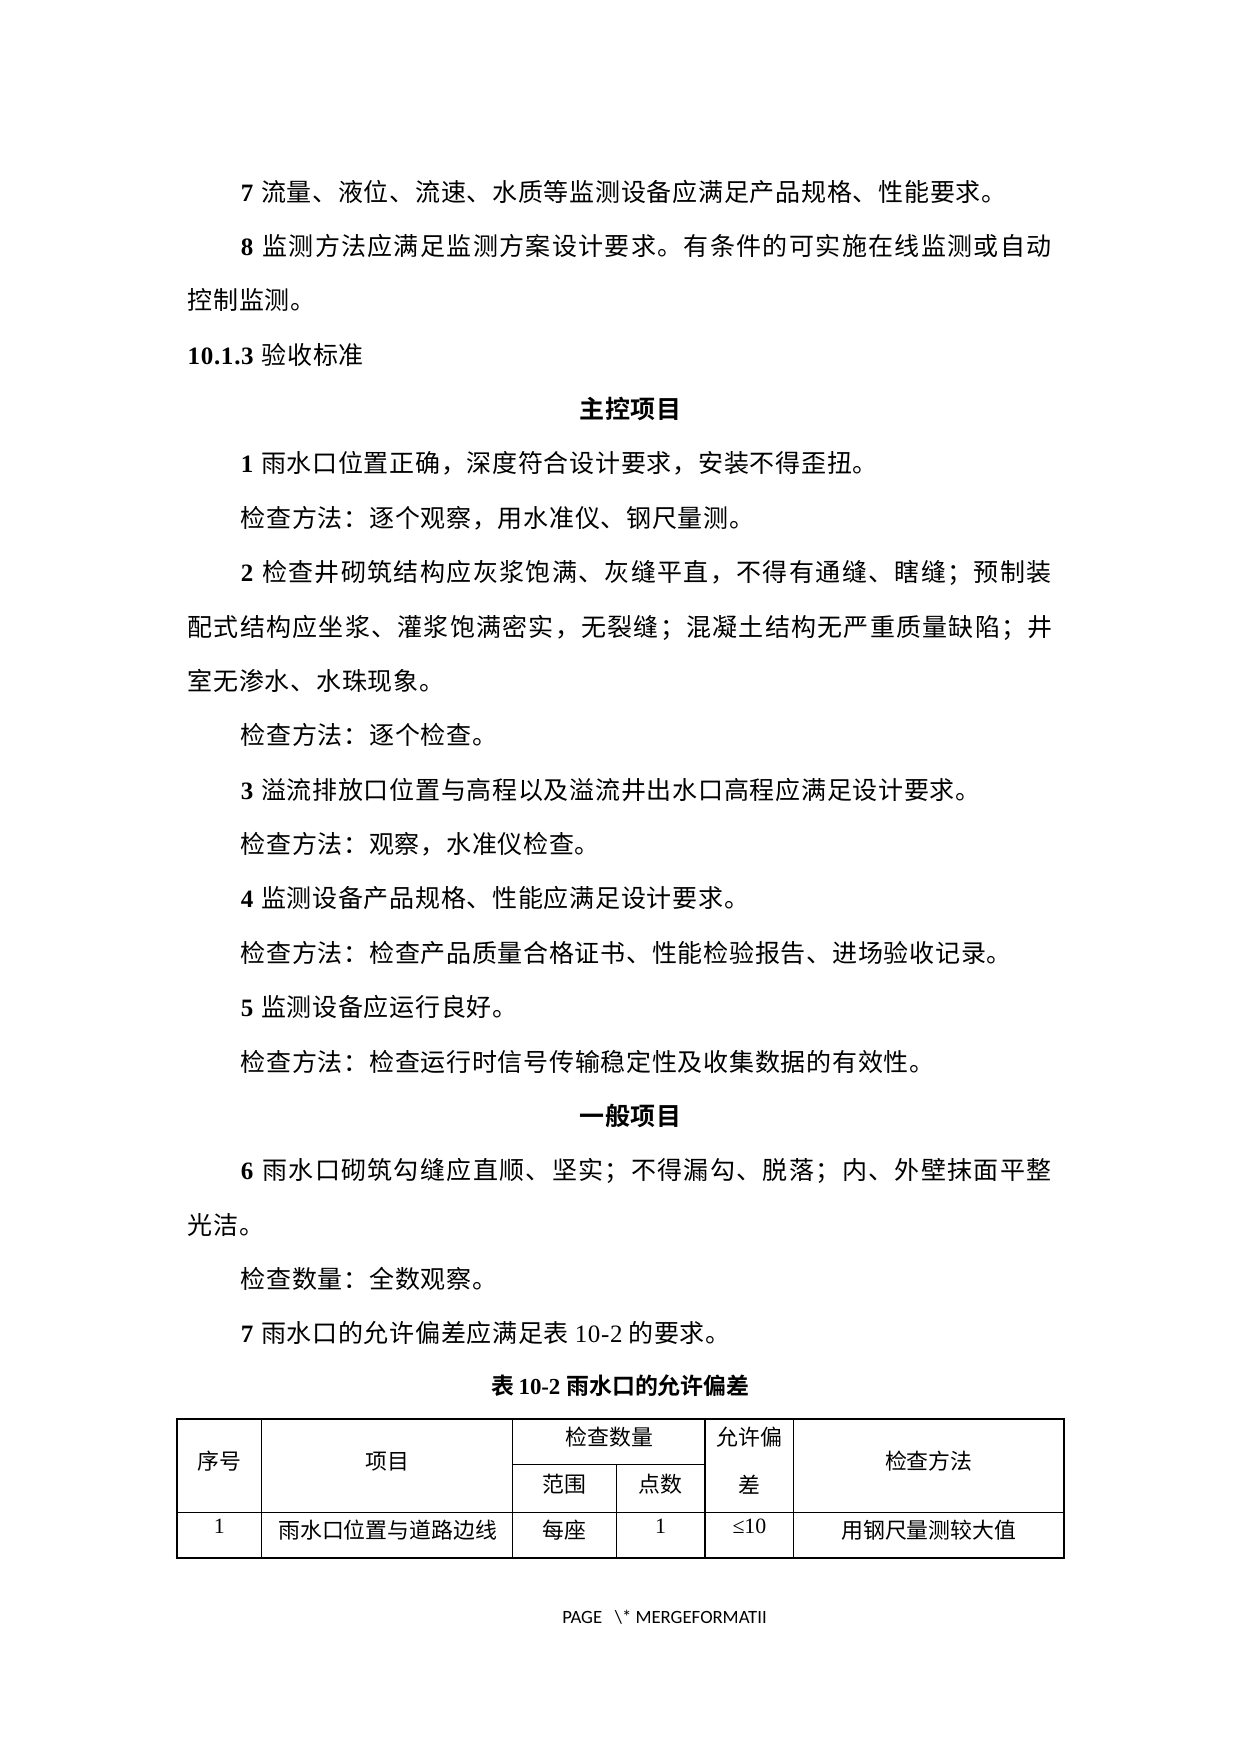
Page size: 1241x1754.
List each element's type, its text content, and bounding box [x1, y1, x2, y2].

text 检查方法：检查产品质量合格证书、性能检验报告、进场验收记录。 [187, 933, 1053, 969]
text 2 检查井砌筑结构应灰浆饱满、灰缝平直，不得有通缝、瞎缝；预制装配式结构应坐浆、灌浆饱满密实，无裂缝；混凝土结构无严重质量缺陷；井室无渗水、水珠现象。 [187, 553, 1053, 698]
text 7 流量、液位、流速、水质等监测设备应满足产品规格、性能要求。 [187, 172, 1053, 208]
table_cell 雨水口位置与道路边线平行mm [262, 1513, 512, 1557]
table_header 项目 [262, 1420, 512, 1512]
table_cell 每座 [513, 1513, 616, 1557]
text 5 监测设备应运行良好。 [187, 988, 1053, 1024]
text 主控项目 [187, 389, 1053, 426]
text 检查方法：检查运行时信号传输稳定性及收集数据的有效性。 [187, 1042, 1053, 1078]
table_cell 1 [178, 1513, 261, 1557]
text 7 雨水口的允许偏差应满足表10-2的要求。 [187, 1314, 1053, 1350]
text 检查方法：逐个观察，用水准仪、钢尺量测。 [187, 498, 1053, 534]
table_header 序号 [178, 1420, 261, 1512]
table_cell 1 [617, 1513, 704, 1557]
text 6 雨水口砌筑勾缝应直顺、坚实；不得漏勾、脱落；内、外壁抹面平整光洁。 [187, 1151, 1053, 1241]
text 检查方法：观察，水准仪检查。 [187, 824, 1053, 861]
table_cell 点数 [617, 1465, 704, 1512]
text 一般项目 [187, 1096, 1053, 1133]
text 表10-2 雨水口的允许偏差 [187, 1368, 1053, 1401]
text 3 溢流排放口位置与高程以及溢流井出水口高程应满足设计要求。 [187, 770, 1053, 806]
table_cell 范围 [513, 1465, 616, 1512]
text 4 监测设备产品规格、性能应满足设计要求。 [187, 879, 1053, 915]
table_cell 用钢尺量测较大值 [794, 1513, 1063, 1557]
table_header 检查方法 [794, 1420, 1063, 1512]
text 检查数量：全数观察。 [187, 1259, 1053, 1296]
table_header 允许偏差 [706, 1420, 793, 1512]
table_cell ≤10 [706, 1513, 793, 1557]
text 8 监测方法应满足监测方案设计要求。有条件的可实施在线监测或自动控制监测。 [187, 226, 1053, 317]
text 1 雨水口位置正确，深度符合设计要求，安装不得歪扭。 [187, 444, 1053, 480]
table_header 检查数量 [513, 1420, 704, 1464]
text 检查方法：逐个检查。 [187, 716, 1053, 752]
text 10.1.3 验收标准 [187, 335, 1053, 371]
